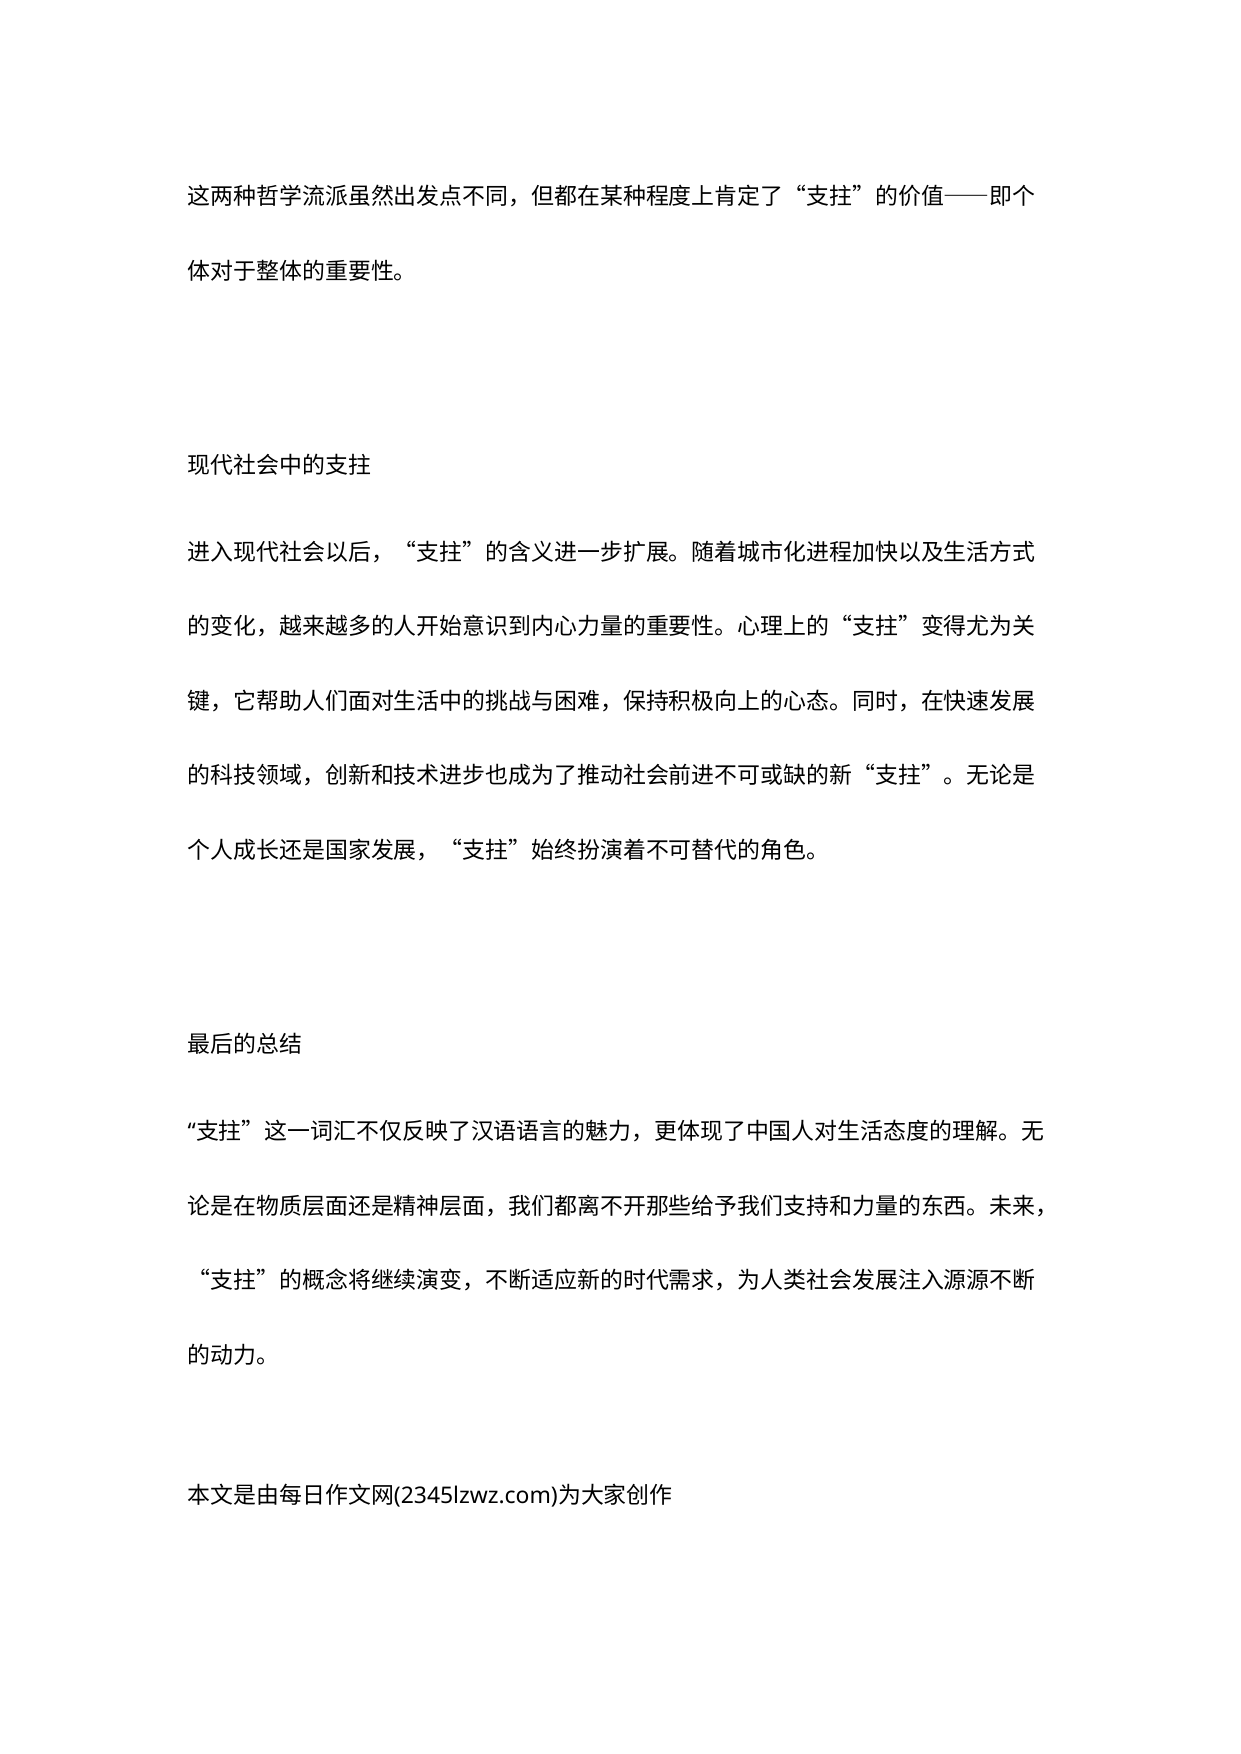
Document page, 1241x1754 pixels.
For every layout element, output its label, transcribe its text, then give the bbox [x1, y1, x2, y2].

text 现代社会中的支拄 [187, 431, 1053, 496]
text 最后的总结 [187, 1011, 1053, 1076]
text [187, 162, 1053, 302]
text “支拄”这一词汇不仅反映了汉语语言的魅力，更体现了中国人对生活态度的理解。无论是在物质层面还是精神层面，我们都离不开那些给予我们支持和力量的东西。未来，“支拄”的概念将继续演变，不断适应新的时代需求，为人类社会发展注入源源不断的动力。 [187, 1097, 1053, 1386]
text 本文是由每日作文网(2345lzwz.com)为大家创作 [187, 1462, 1053, 1527]
text 进入现代社会以后，“支拄”的含义进一步扩展。随着城市化进程加快以及生活方式的变化，越来越多的人开始意识到内心力量的重要性。心理上的“支拄”变得尤为关键，它帮助人们面对生活中的挑战与困难，保持积极向上的心态。同时，在快速发展的科技领域，创新和技术进步也成为了推动社会前进不可或缺的新“支拄”。无论是个人成长还是国家发展，“支拄”始终扮演着不可替代的角色。 [187, 517, 1053, 881]
